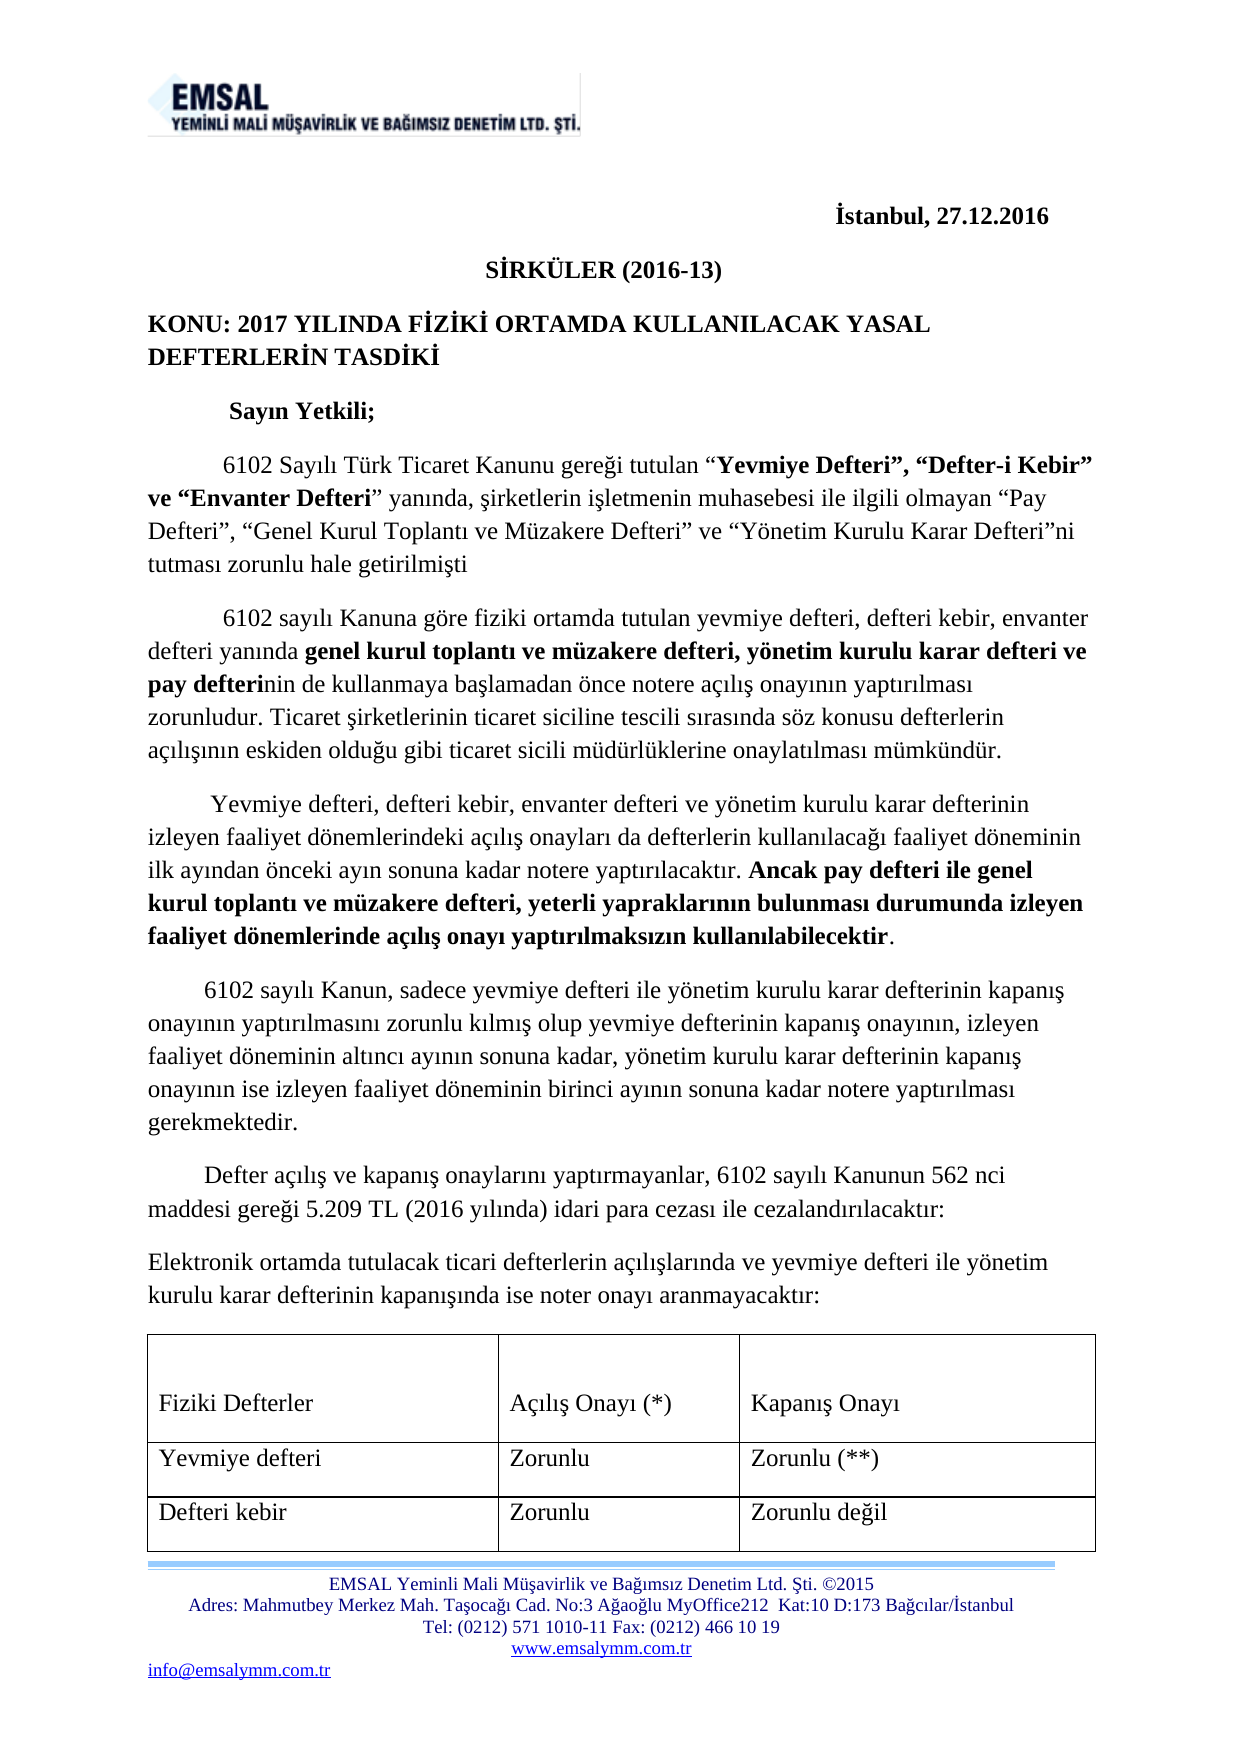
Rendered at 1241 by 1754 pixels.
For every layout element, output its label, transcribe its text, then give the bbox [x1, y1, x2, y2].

table_cell Yevmiye defteri [148, 1443, 498, 1496]
table_cell Zorunlu değil [740, 1498, 1095, 1551]
text 6102 sayılı Kanun, sadece yevmiye defteri ile yönetim kurulu karar defterinin kapanış onayının yaptırılmasını zorunlu kılmış olup yevmiye defterinin kapanış onayının, izleyen faaliyet döneminin altıncı ayının sonuna kadar, yönetim kurulu karar defterinin kapanış onayının ise izleyen faaliyet döneminin birinci ayının sonuna kadar notere yaptırılması gerekmektedir. [148, 975, 1093, 1136]
text KONU: 2017 YILINDA FİZİKİ ORTAMDA KULLANILACAK YASAL DEFTERLERİN TASDİKİ [148, 309, 1093, 371]
text 6102 Sayılı Türk Ticaret Kanunu gereği tutulan “Yevmiye Defteri”, “Defter-i Kebir” ve “Envanter Defteri” yanında, şirketlerin işletmenin muhasebesi ile ilgili olmayan “Pay Defteri”, “Genel Kurul Toplantı ve Müzakere Defteri” ve “Yönetim Kurulu Karar Defteri”ni tutması zorunlu hale getirilmişti [148, 450, 1093, 578]
table_header Açılış Onayı (*) [499, 1335, 739, 1442]
text İstanbul, 27.12.2016 [148, 201, 1093, 230]
table_cell Zorunlu [499, 1443, 739, 1496]
text Sayın Yetkili; [148, 396, 1093, 425]
table_cell Zorunlu (**) [740, 1443, 1095, 1496]
text SİRKÜLER (2016-13) [148, 255, 1093, 284]
table_cell Zorunlu [499, 1498, 739, 1551]
text Yevmiye defteri, defteri kebir, envanter defteri ve yönetim kurulu karar defterinin izleyen faaliyet dönemlerindeki açılış onayları da defterlerin kullanılacağı faaliyet döneminin ilk ayından önceki ayın sonuna kadar notere yaptırılacaktır. Ancak pay defteri ile genel kurul toplantı ve müzakere defteri, yeterli yapraklarının bulunması durumunda izleyen faaliyet dönemlerinde açılış onayı yaptırılmaksızın kullanılabilecektir. [148, 789, 1093, 949]
table_cell Defteri kebir [148, 1498, 498, 1551]
table_header Kapanış Onayı [740, 1335, 1095, 1442]
text 6102 sayılı Kanuna göre fiziki ortamda tutulan yevmiye defteri, defteri kebir, envanter defteri yanında genel kurul toplantı ve müzakere defteri, yönetim kurulu karar defteri ve pay defterinin de kullanmaya başlamadan önce notere açılış onayının yaptırılması zorunludur. Ticaret şirketlerinin ticaret siciline tescili sırasında söz konusu defterlerin açılışının eskiden olduğu gibi ticaret sicili müdürlüklerine onaylatılması mümkündür. [148, 603, 1093, 764]
text Defter açılış ve kapanış onaylarını yaptırmayanlar, 6102 sayılı Kanunun 562 nci maddesi gereği 5.209 TL (2016 yılında) idari para cezası ile cezalandırılacaktır: [148, 1161, 1093, 1222]
text Elektronik ortamda tutulacak ticari defterlerin açılışlarında ve yevmiye defteri ile yönetim kurulu karar defterinin kapanışında ise noter onayı aranmayacaktır: [148, 1247, 1093, 1309]
picture [147, 73, 582, 138]
table_header Fiziki Defterler [148, 1335, 498, 1442]
